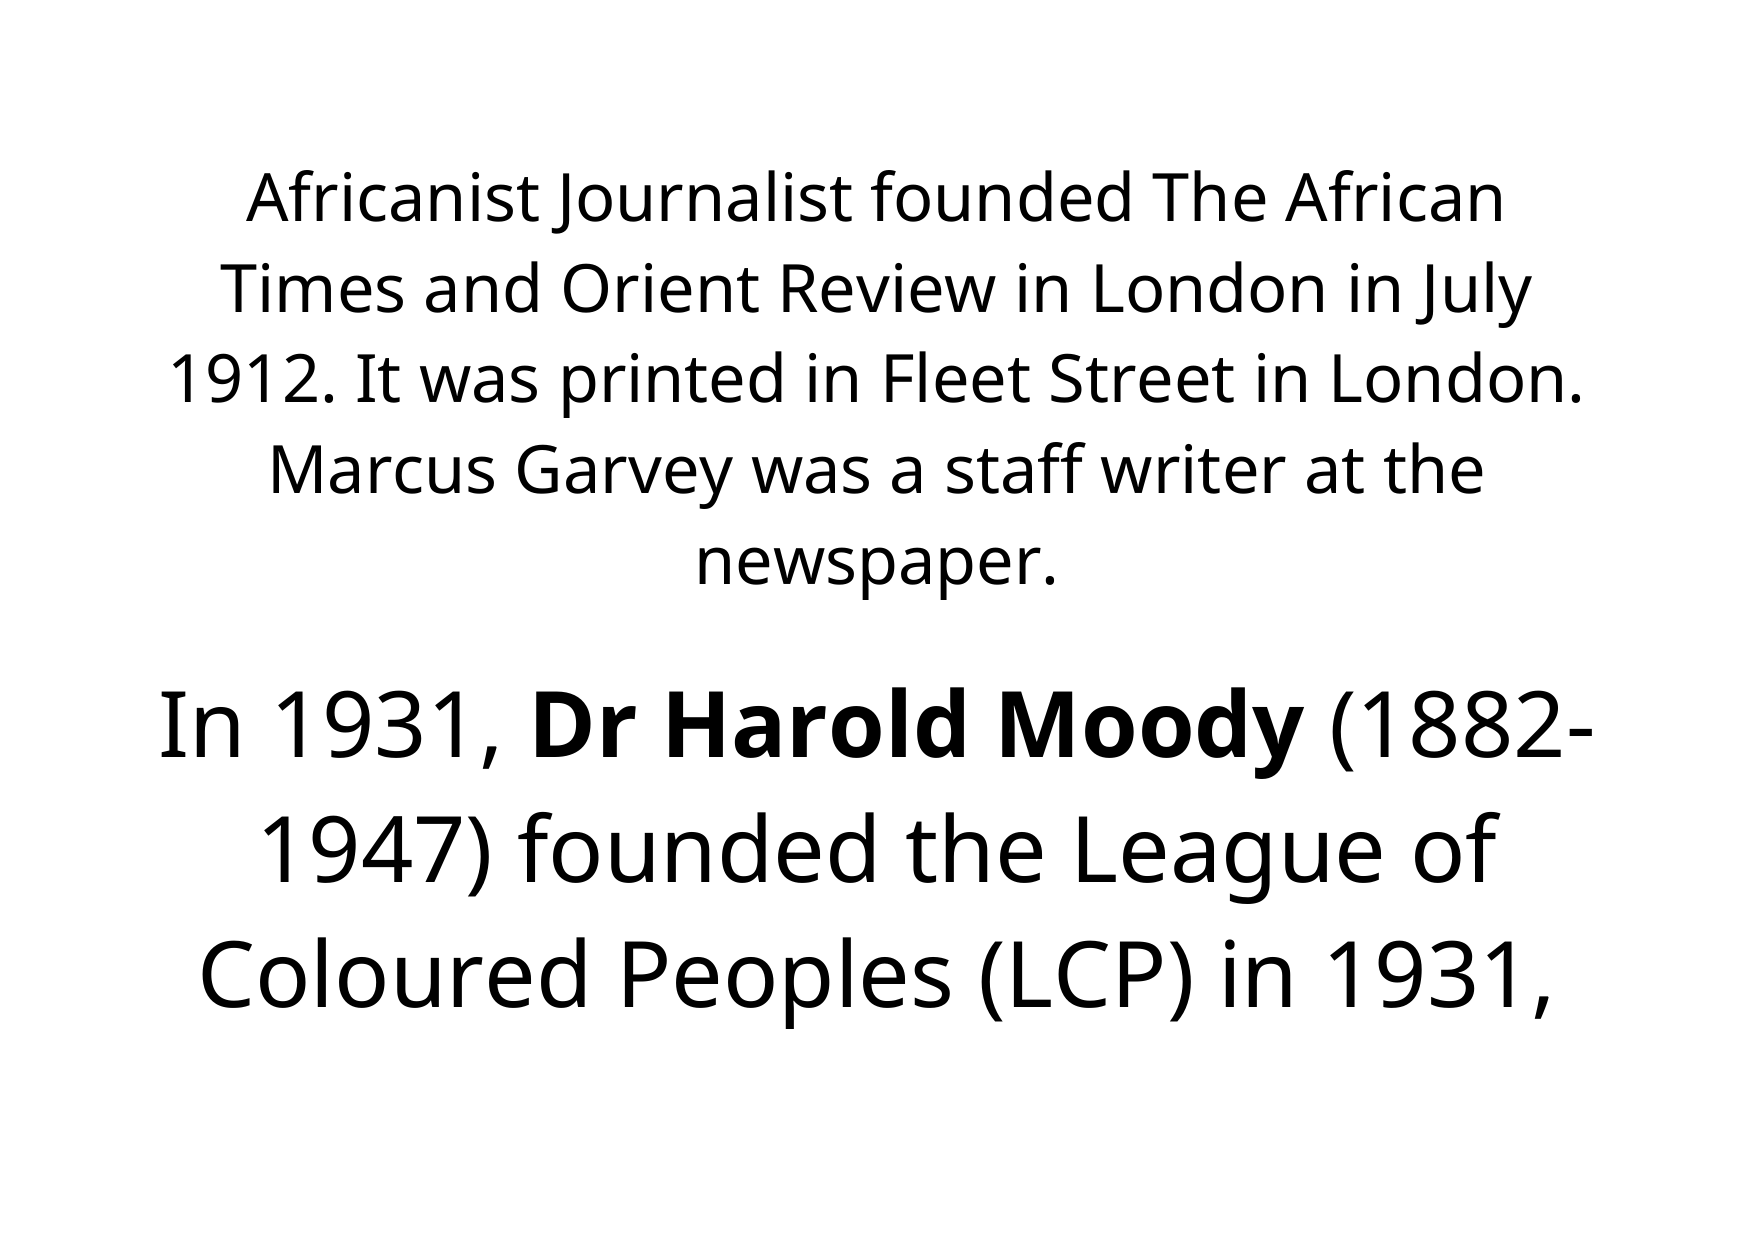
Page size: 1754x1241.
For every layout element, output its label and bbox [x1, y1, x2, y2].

text [150, 660, 1604, 1034]
text [150, 150, 1604, 604]
